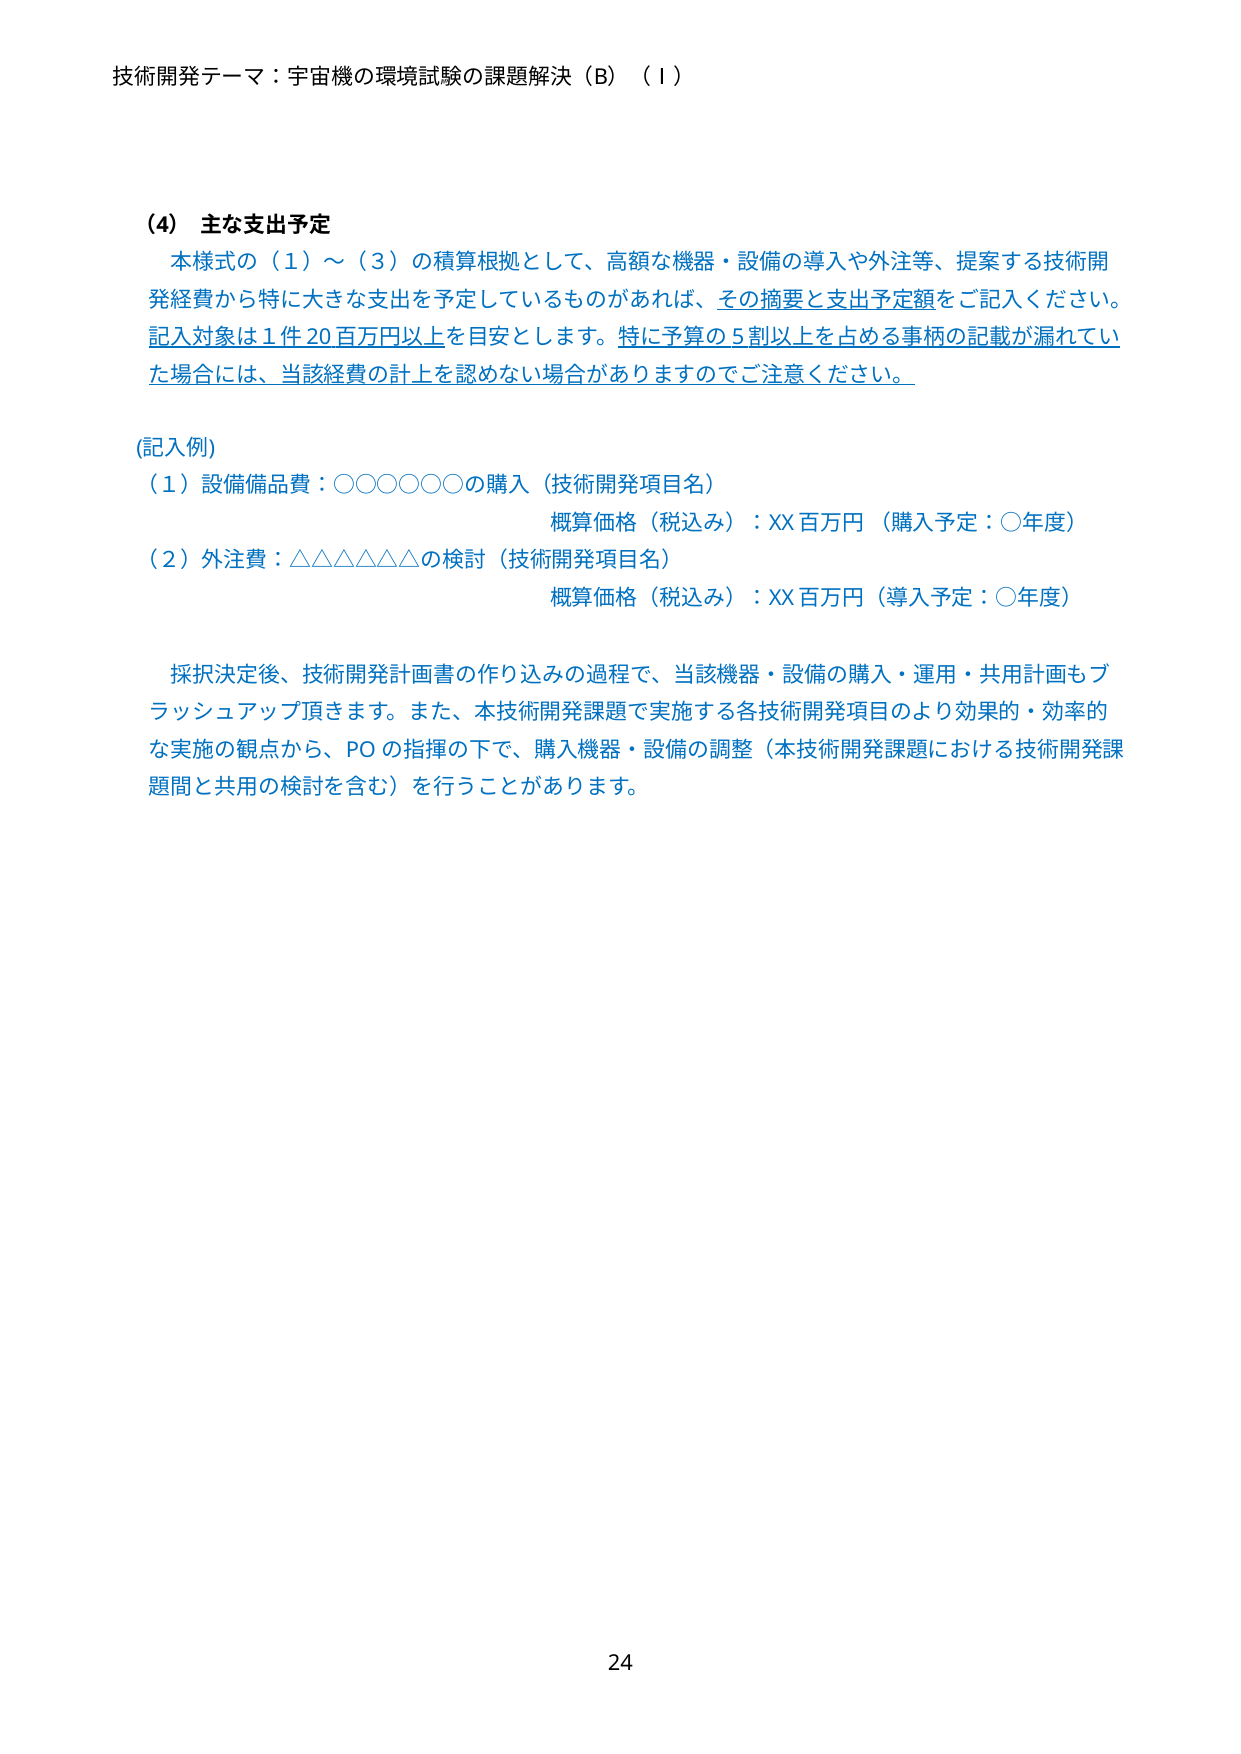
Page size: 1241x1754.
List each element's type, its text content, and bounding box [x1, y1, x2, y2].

text 採択決定後、技術開発計画書の作り込みの過程で、当該機器・設備の購入・運用・共用計画もブラッシュアップ頂きます。また、本技術開発課題で実施する各技術開発項目のより効果的・効率的な実施の観点から、PO の指揮の下で、購入機器・設備の調整（本技術開発課題における技術開発課題間と共用の検討を含む）を行うことがあります。 [149, 652, 1128, 802]
text 概算価格（税込み）：XX百万円 （購入予定：○年度） [114, 502, 1128, 539]
text 本様式の（１）～（３）の積算根拠として、高額な機器・設備の導入や外注等、提案する技術開発経費から特に大きな支出を予定しているものがあれば、その摘要と支出予定額をご記入ください。記入対象は１件20百万円以上を目安とします。特に予算の5割以上を占める事柄の記載が漏れていた場合には、当該経費の計上を認めない場合がありますのでご注意ください。 [149, 239, 1128, 389]
text （２）外注費：△△△△△△の検討（技術開発項目名） [114, 539, 1128, 577]
text （１）設備備品費：○○○○○○の購入（技術開発項目名） [114, 464, 1128, 502]
text (記入例) [114, 427, 1128, 464]
text 主な支出予定 [134, 202, 1106, 239]
text 概算価格（税込み）：XX百万円（導入予定：○年度） [114, 577, 1128, 614]
